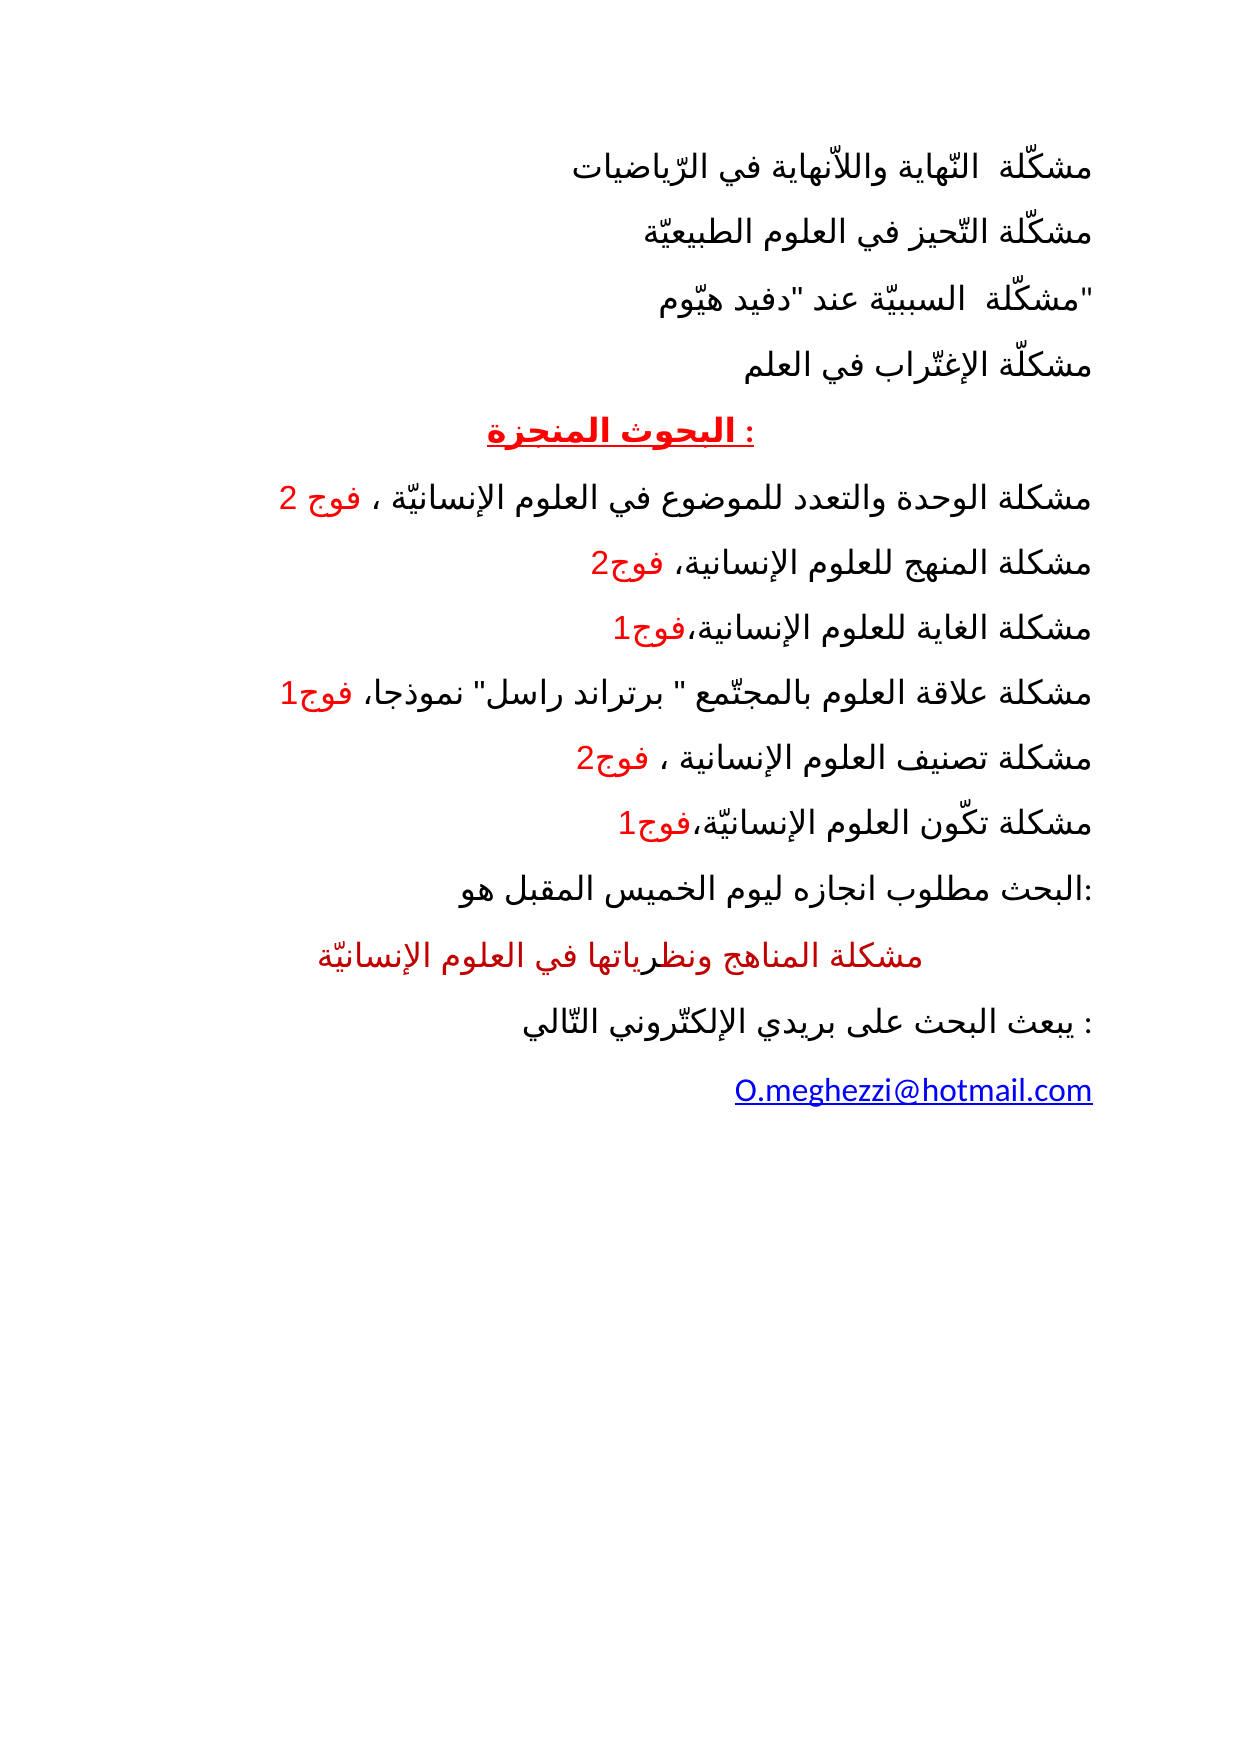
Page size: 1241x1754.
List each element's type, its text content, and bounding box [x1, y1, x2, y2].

text مشكّلة السببيّة عند "دفيد هيّوم" [148, 278, 1093, 318]
text مشكلة علاقة العلوم بالمجتّمع " برتراند راسل" نموذجا، فوج1 [148, 673, 1093, 712]
text مشكلة تصنيف العلوم الإنسانية ، فوج2 [148, 738, 1093, 777]
text البحث مطلوب انجازه ليوم الخميس المقبل هو: [148, 868, 1093, 909]
text مشكلّة الإغتّراب في العلم [148, 345, 1093, 384]
text مشكلة المنهج للعلوم الإنسانية، فوج2 [148, 543, 1093, 581]
text يبعث البحث على بريدي الإلكتّروني التّالي : [148, 1001, 1093, 1042]
text مشكلة المناهج ونظرياتها في العلوم الإنسانيّة [148, 936, 1093, 974]
text O.meghezzi@hotmail.com [148, 1069, 1093, 1109]
text مشكلة تكّون العلوم الإنسانيّة،فوج1 [148, 803, 1093, 842]
text مشكّلة النّهاية واللاّنهاية في الرّياضيات [148, 148, 1093, 186]
text مشكلة الغاية للعلوم الإنسانية،فوج1 [148, 608, 1093, 646]
text مشكّلة التّحيز في العلوم الطبيعيّة [148, 213, 1093, 251]
text مشكلة الوحدة والتعدد للموضوع في العلوم الإنسانيّة ، فوج 2 [148, 478, 1093, 516]
text البحوث المنجزة : [148, 410, 1093, 451]
